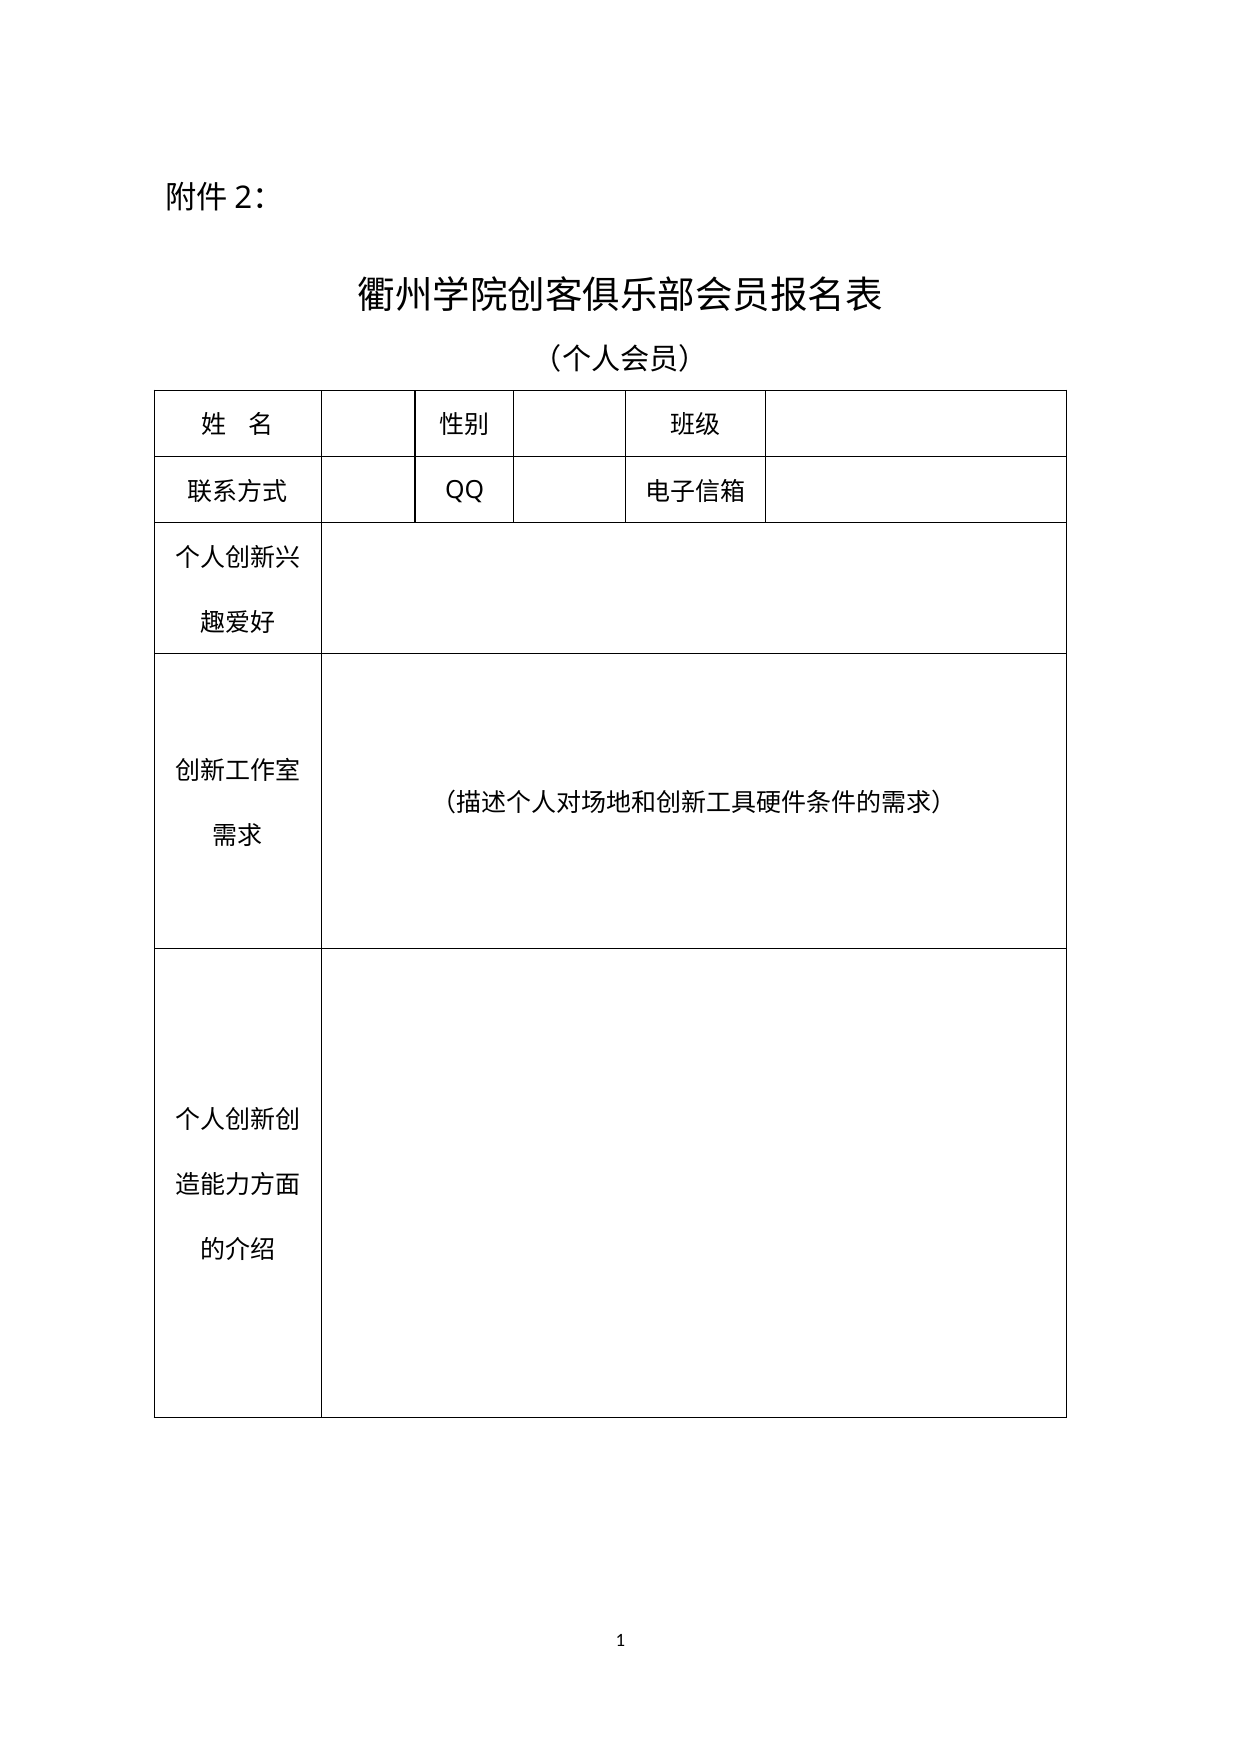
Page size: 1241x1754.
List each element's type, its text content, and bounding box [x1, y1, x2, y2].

table_header 性别 [416, 391, 513, 456]
table_cell [322, 523, 1066, 653]
table_cell 电子信箱 [626, 457, 765, 522]
table_header 班级 [626, 391, 765, 456]
table_cell 联系方式 [155, 457, 321, 522]
table_header 姓 名 [155, 391, 321, 456]
table_cell 个人创新创造能力方面的介绍 [155, 949, 321, 1417]
table_cell [514, 457, 625, 522]
text 衢州学院创客俱乐部会员报名表 [165, 259, 1075, 324]
table_cell 个人创新兴趣爱好 [155, 523, 321, 653]
text 附件2： [165, 162, 1075, 227]
table_cell [322, 949, 1066, 1417]
table_cell QQ [416, 457, 513, 522]
table_cell 创新工作室需求 [155, 654, 321, 948]
text （个人会员） [165, 324, 1075, 389]
table_cell [322, 457, 414, 522]
table_header [322, 391, 414, 456]
table_cell （描述个人对场地和创新工具硬件条件的需求） [322, 654, 1066, 948]
table_cell [766, 457, 1066, 522]
table_header [766, 391, 1066, 456]
table_header [514, 391, 625, 456]
